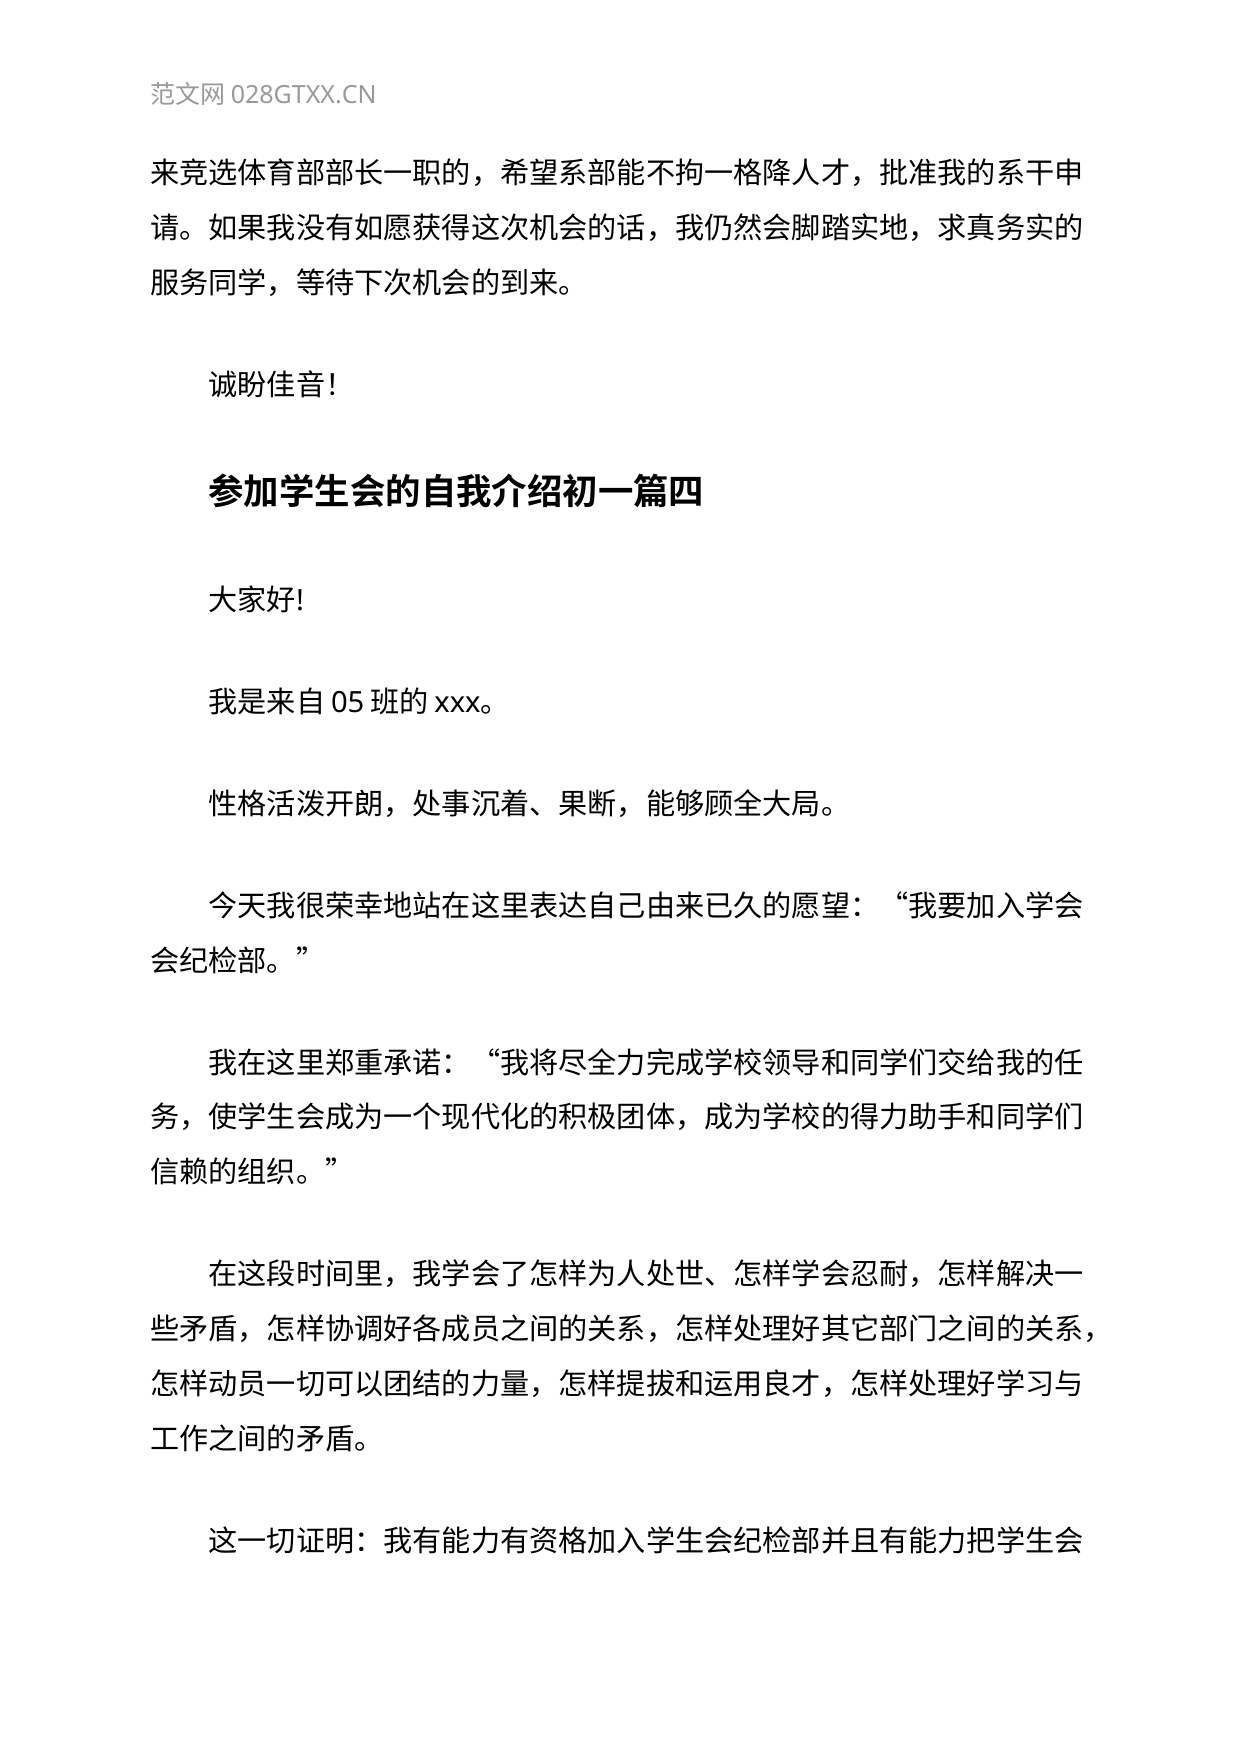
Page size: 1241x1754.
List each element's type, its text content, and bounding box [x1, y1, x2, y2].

text 大家好! [150, 577, 1090, 619]
text 诚盼佳音！ [150, 362, 1090, 404]
text 性格活泼开朗，处事沉着、果断，能够顾全大局。 [150, 781, 1090, 823]
text 在这段时间里，我学会了怎样为人处世、怎样学会忍耐，怎样解决一些矛盾，怎样协调好各成员之间的关系，怎样处理好其它部门之间的关系，怎样动员一切可以团结的力量，怎样提拔和运用良才，怎样处理好学习与工作之间的矛盾。 [150, 1251, 1090, 1458]
text 参加学生会的自我介绍初一篇四 [150, 463, 1090, 514]
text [150, 1517, 1090, 1559]
text 今天我很荣幸地站在这里表达自己由来已久的愿望：“我要加入学会会纪检部。” [150, 882, 1090, 980]
text 我在这里郑重承诺：“我将尽全力完成学校领导和同学们交给我的任务，使学生会成为一个现代化的积极团体，成为学校的得力助手和同学们信赖的组织。” [150, 1039, 1090, 1191]
text 我是来自05班的xxx。 [150, 679, 1090, 721]
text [150, 150, 1090, 302]
